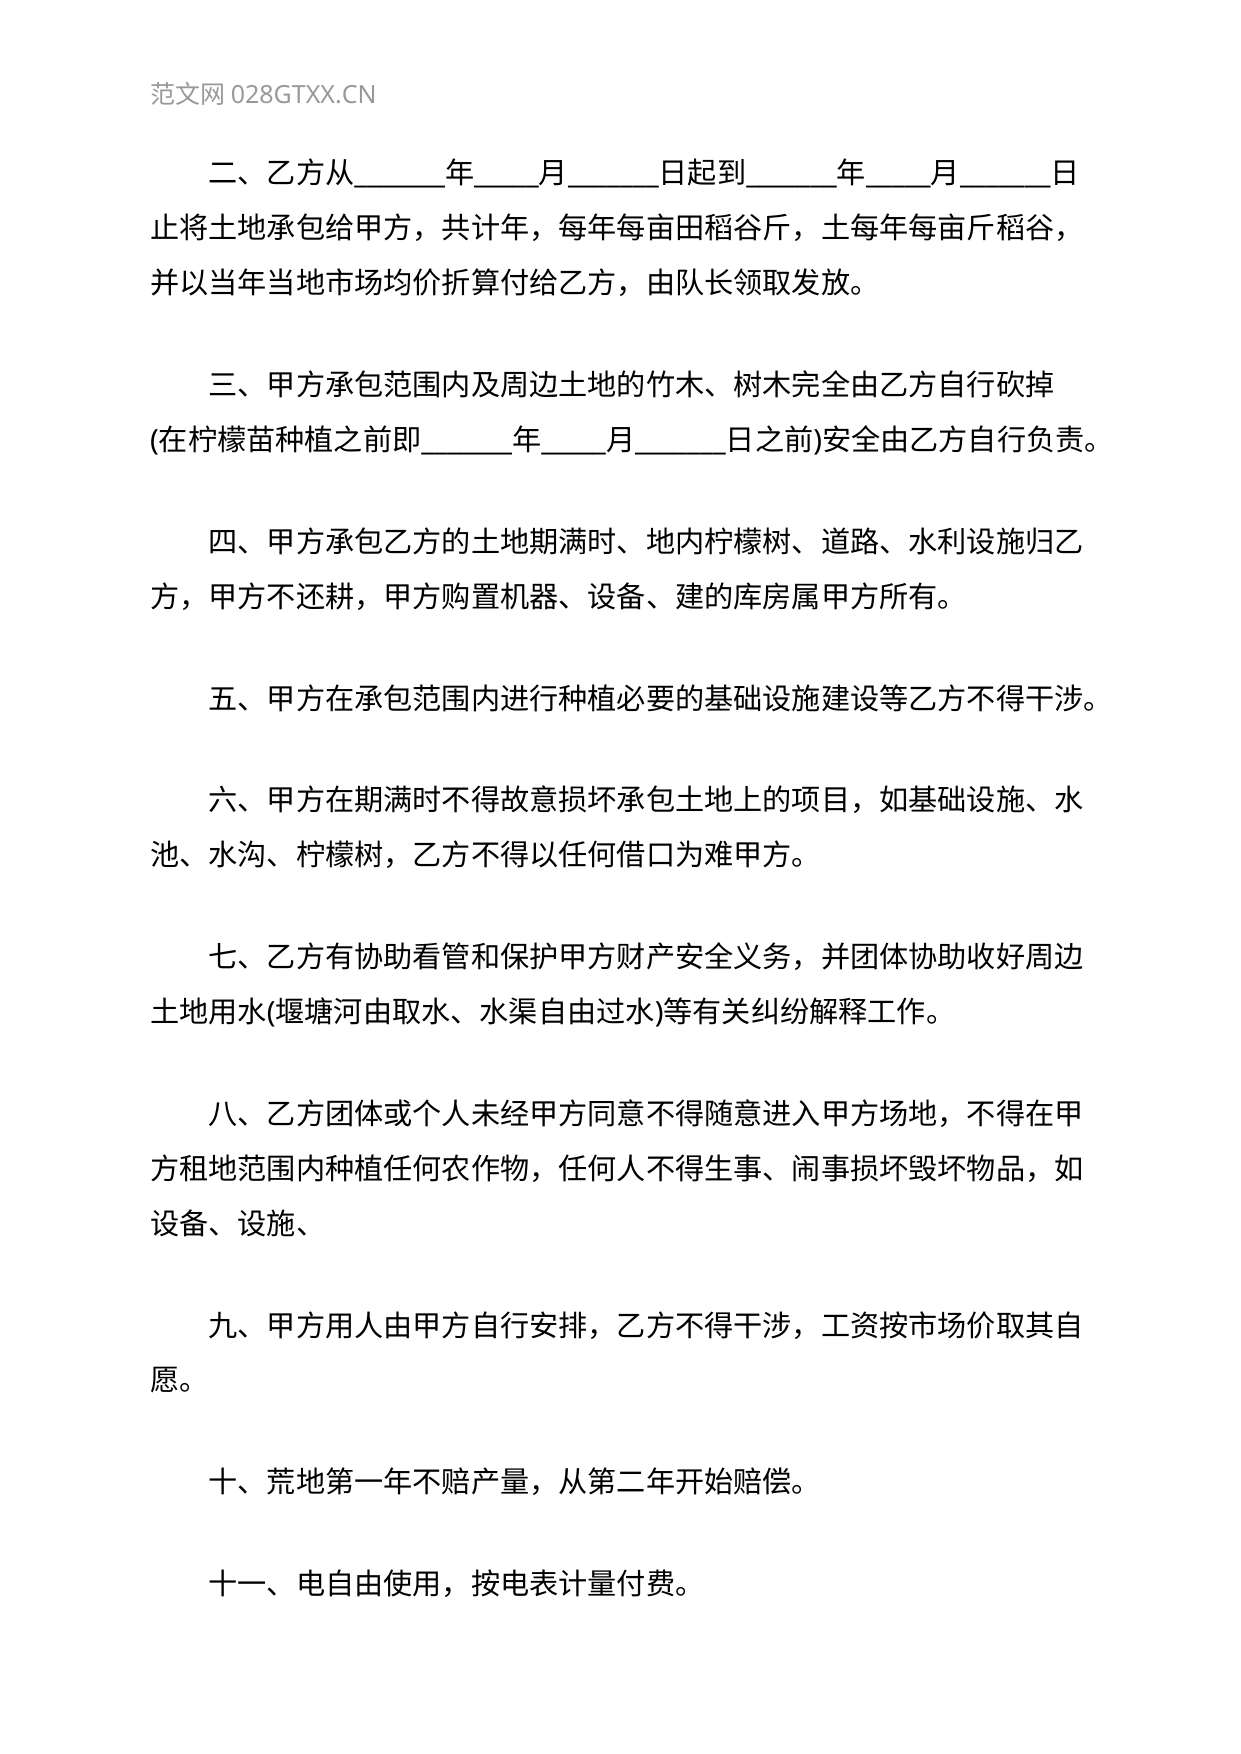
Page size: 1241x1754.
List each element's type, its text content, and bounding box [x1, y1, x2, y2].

text 八、乙方团体或个人未经甲方同意不得随意进入甲方场地，不得在甲方租地范围内种植任何农作物，任何人不得生事、闹事损坏毁坏物品，如设备、设施、 [150, 1091, 1090, 1243]
text 十一、电自由使用，按电表计量付费。 [150, 1561, 1090, 1603]
text 十、荒地第一年不赔产量，从第二年开始赔偿。 [150, 1459, 1090, 1501]
text 七、乙方有协助看管和保护甲方财产安全义务，并团体协助收好周边土地用水(堰塘河由取水、水渠自由过水)等有关纠纷解释工作。 [150, 934, 1090, 1031]
text 二、乙方从_______年_____月_______日起到_______年_____月_______日止将土地承包给甲方，共计年，每年每亩田稻谷斤，土每年每亩斤稻谷，并以当年当地市场均价折算付给乙方，由队长领取发放。 [150, 150, 1090, 302]
text 五、甲方在承包范围内进行种植必要的基础设施建设等乙方不得干涉。 [150, 675, 1090, 717]
text 六、甲方在期满时不得故意损坏承包土地上的项目，如基础设施、水池、水沟、柠檬树，乙方不得以任何借口为难甲方。 [150, 777, 1090, 874]
text 三、甲方承包范围内及周边土地的竹木、树木完全由乙方自行砍掉(在柠檬苗种植之前即_______年_____月_______日之前)安全由乙方自行负责。 [150, 362, 1090, 459]
text 九、甲方用人由甲方自行安排，乙方不得干涉，工资按市场价取其自愿。 [150, 1302, 1090, 1399]
text 四、甲方承包乙方的土地期满时、地内柠檬树、道路、水利设施归乙方，甲方不还耕，甲方购置机器、设备、建的库房属甲方所有。 [150, 518, 1090, 616]
